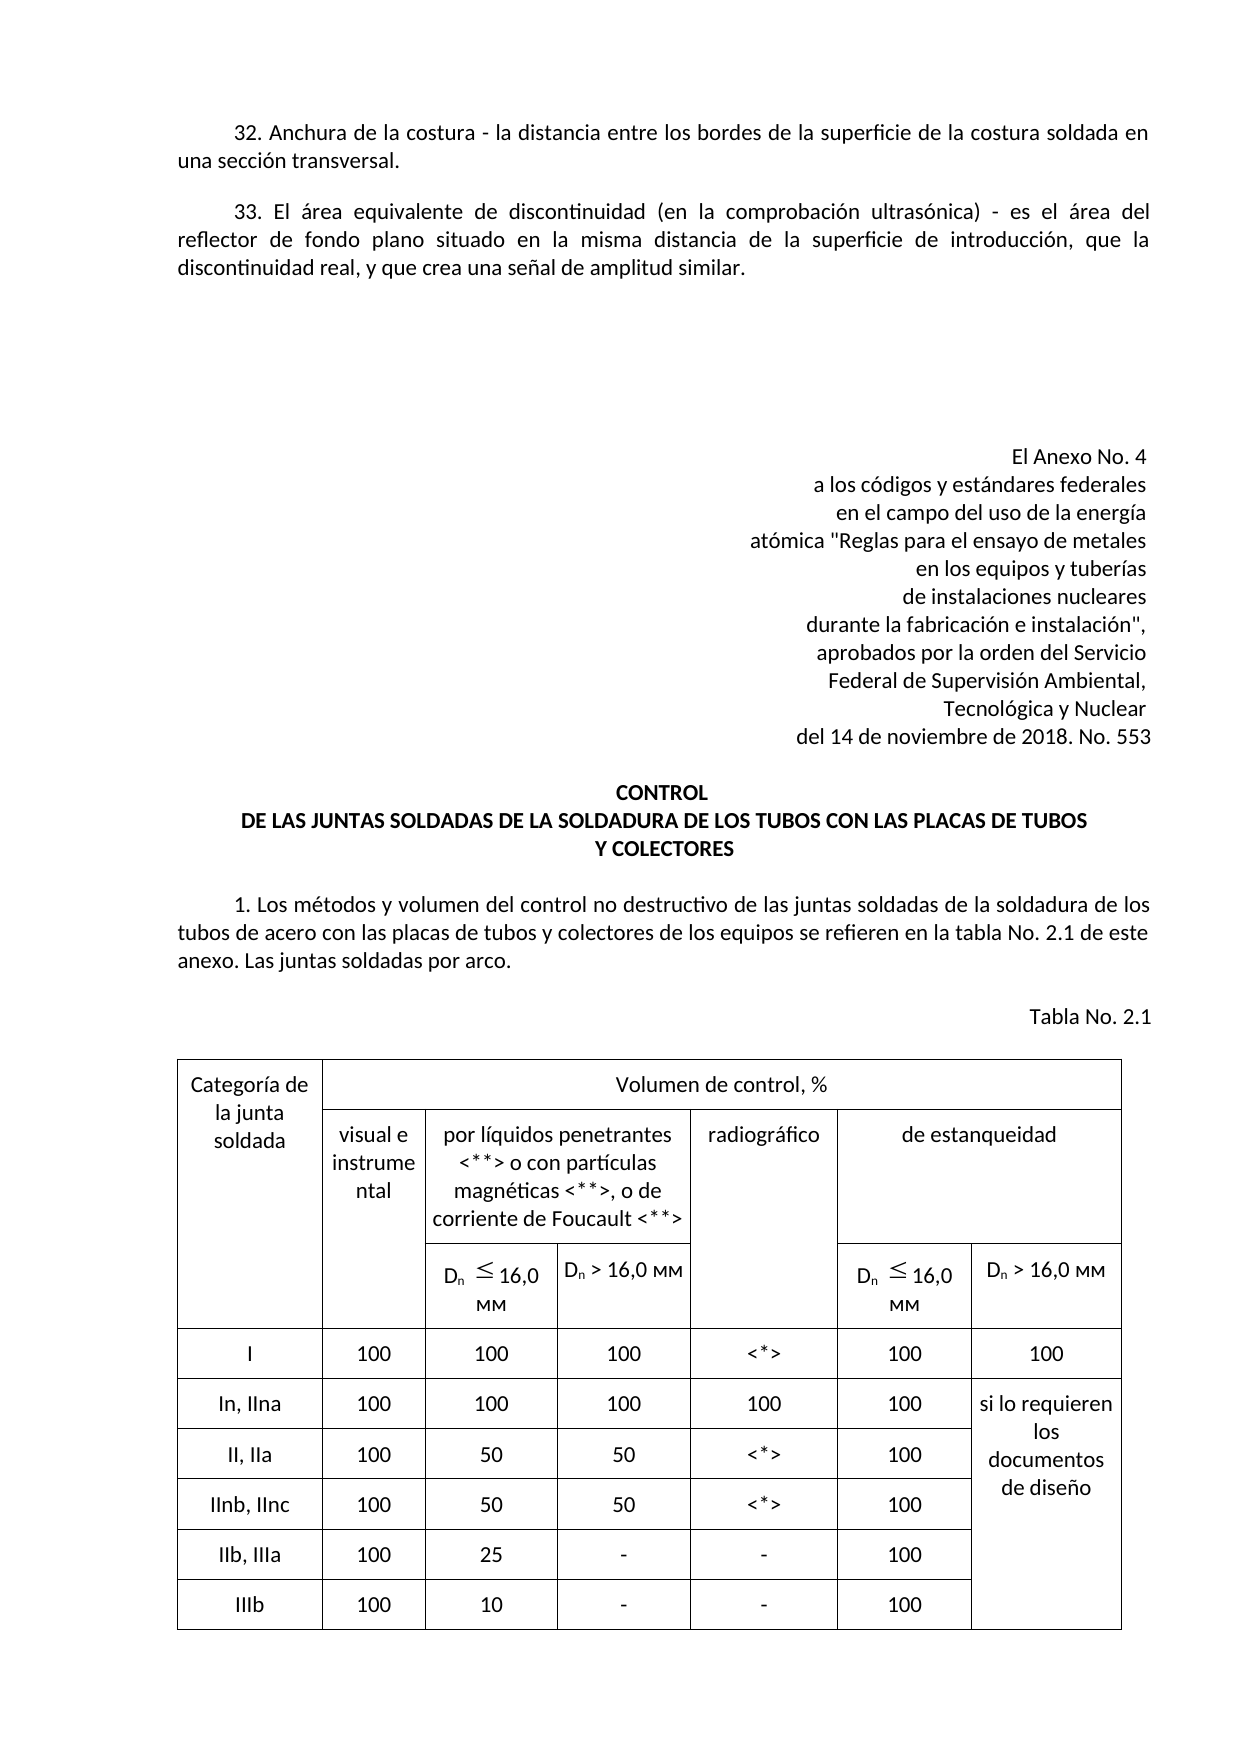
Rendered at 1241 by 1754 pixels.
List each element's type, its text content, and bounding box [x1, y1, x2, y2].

table_cell 100 [691, 1379, 837, 1428]
table_cell IIb, IIIа [178, 1530, 322, 1579]
table_cell 50 [426, 1429, 557, 1478]
table_cell <*> [691, 1429, 837, 1478]
table_cell 100 [323, 1479, 425, 1529]
table_cell Dn 16,0 мм [426, 1244, 557, 1327]
table_cell 50 [426, 1479, 557, 1529]
table_cell 100 [323, 1329, 425, 1378]
table_cell <*> [691, 1479, 837, 1529]
table_cell 100 [426, 1379, 557, 1428]
table_cell - [691, 1530, 837, 1579]
table_cell por líquidos penetrantes <**> o con partículas magnéticas <**>, o de corriente de Foucault <**> [426, 1110, 690, 1243]
table_cell I [178, 1329, 322, 1378]
title CONTROL DE LAS JUNTAS SOLDADAS DE LA SOLDADURA DE LOS TUBOS CON LAS PLACAS DE TUBOS [177, 778, 1152, 834]
table_cell de estanqueidad [838, 1110, 1121, 1243]
table_cell 100 [323, 1580, 425, 1629]
table_cell Dn > 16,0 мм [972, 1244, 1121, 1327]
title Y COLECTORES [177, 834, 1152, 862]
table_cell 100 [558, 1329, 690, 1378]
table_cell 100 [426, 1329, 557, 1378]
table_cell 100 [323, 1530, 425, 1579]
table_cell si lo requieren los documentos de diseño [972, 1379, 1121, 1629]
table_cell radiográfico [691, 1110, 837, 1327]
table_cell 50 [558, 1479, 690, 1529]
text El Anexo No. 4 a los códigos y estándares federales en el campo del uso de la energía atómica "Reglas para el ensayo de metales en los equipos y tuberías de instalaciones nucleares durante la fabricación e instalación", aprobados por la orden del Servicio Federal de Supervisión Ambiental, Tecnológica y Nuclear del 14 de noviembre de 2018. No. 553 [177, 442, 1152, 750]
text Tabla No. 2.1 [177, 1002, 1152, 1031]
table_cell IInb, IInc [178, 1479, 322, 1529]
table_cell 25 [426, 1530, 557, 1579]
table_cell visual e instrumental [323, 1110, 425, 1327]
table_header Categoría de la junta soldada [178, 1060, 322, 1327]
table_cell II, IIа [178, 1429, 322, 1478]
table_cell 100 [972, 1329, 1121, 1378]
table_cell 100 [838, 1429, 971, 1478]
table_cell <*> [691, 1329, 837, 1378]
table_cell 100 [838, 1379, 971, 1428]
table_cell IIIb [178, 1580, 322, 1629]
text 33. El área equivalente de discontinuidad (en la comprobación ultrasónica) - es el área del reflector de fondo plano situado en la misma distancia de la superficie de introducción, que la discontinuidad real, y que crea una señal de amplitud similar. [177, 197, 1152, 281]
text 1. Los métodos y volumen del control no destructivo de las juntas soldadas de la soldadura de los tubos de acero con las placas de tubos y colectores de los equipos se refieren en la tabla No. 2.1 de este anexo. Las juntas soldadas por arco. [177, 890, 1152, 974]
table_cell - [558, 1530, 690, 1579]
table_cell 50 [558, 1429, 690, 1478]
table_cell 100 [838, 1329, 971, 1378]
text 32. Anchura de la costura - la distancia entre los bordes de la superficie de la costura soldada en una sección transversal. [177, 118, 1152, 174]
table_cell 100 [838, 1530, 971, 1579]
table_cell In, IIna [178, 1379, 322, 1428]
table_cell 100 [323, 1379, 425, 1428]
table_cell 10 [426, 1580, 557, 1629]
table_cell 100 [558, 1379, 690, 1428]
table_cell - [558, 1580, 690, 1629]
table_cell 100 [838, 1580, 971, 1629]
table_cell Dn > 16,0 мм [558, 1244, 690, 1327]
table_cell - [691, 1580, 837, 1629]
table_header Volumen de control, % [323, 1060, 1121, 1109]
table_cell Dn 16,0 мм [838, 1244, 971, 1327]
table_cell 100 [838, 1479, 971, 1529]
table_cell 100 [323, 1429, 425, 1478]
